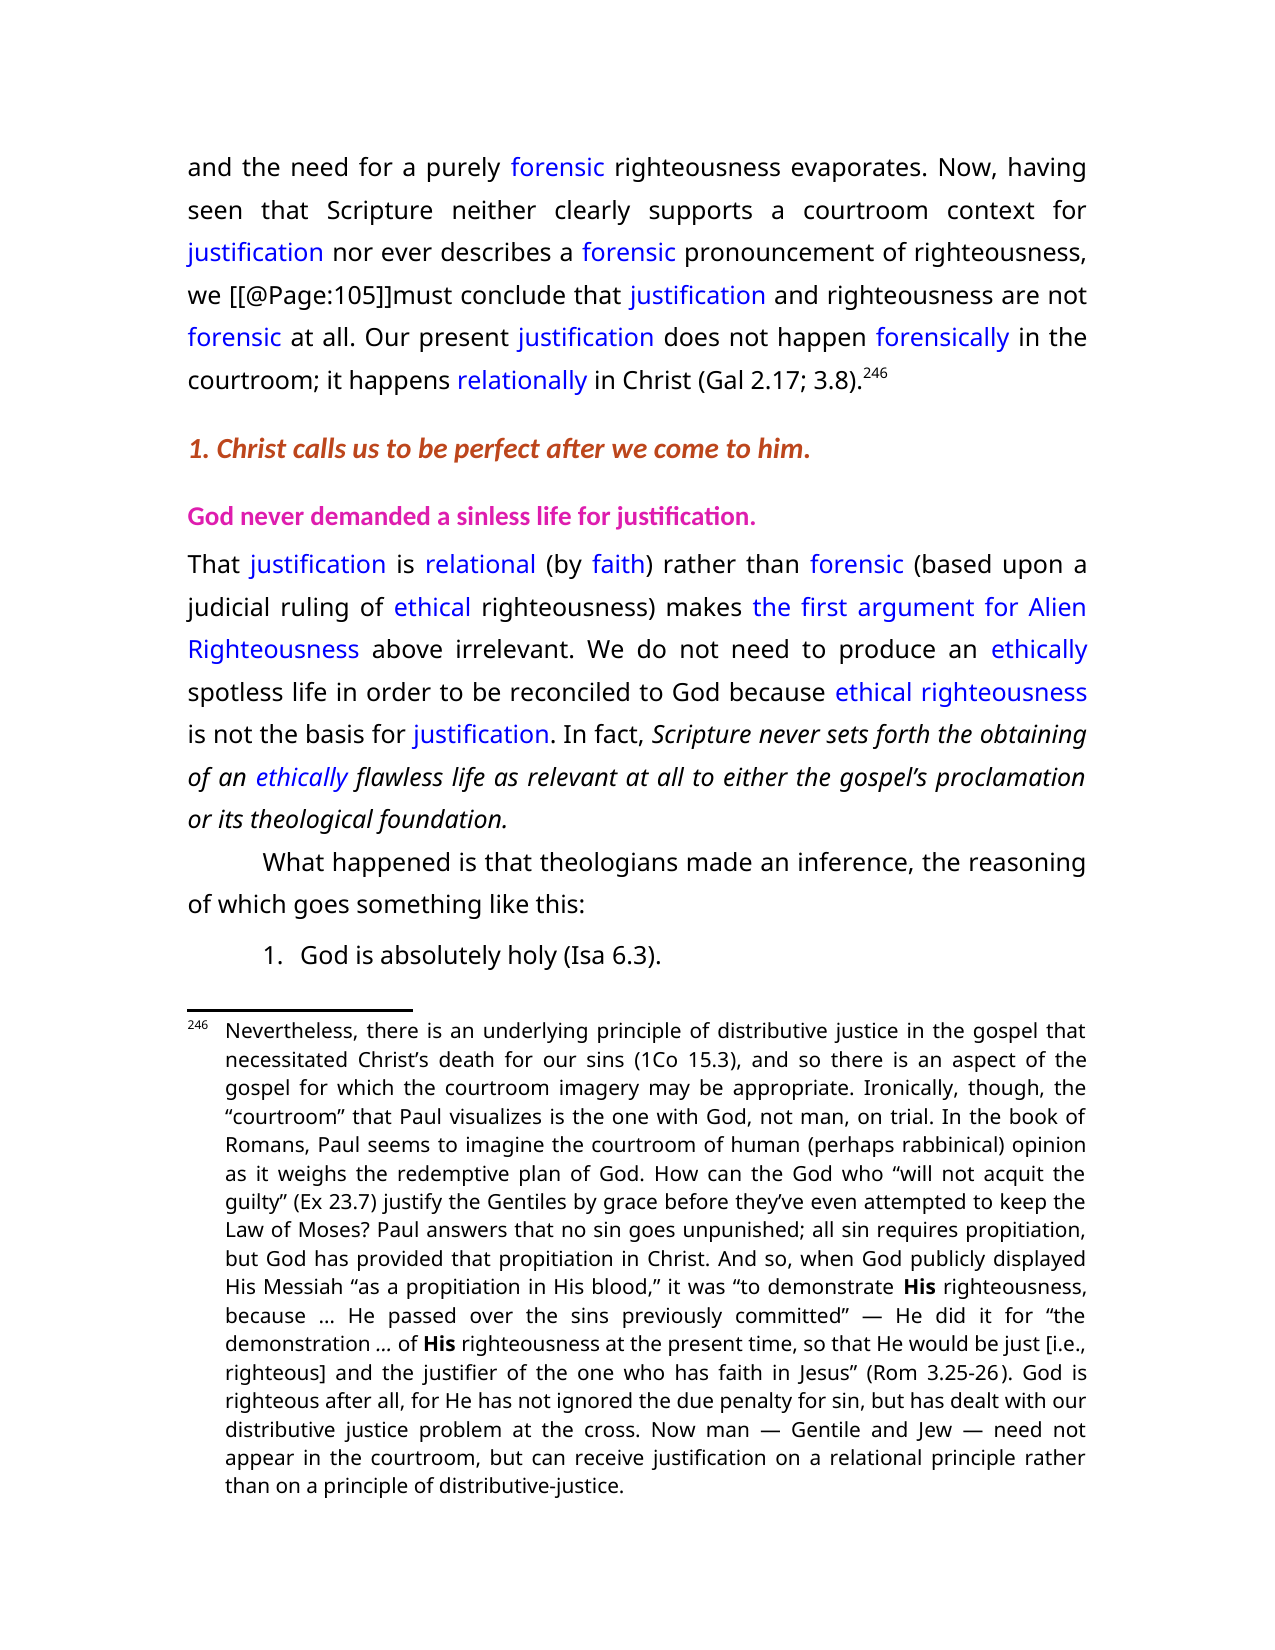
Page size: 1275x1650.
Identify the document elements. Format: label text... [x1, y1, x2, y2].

subtitle 1. Christ calls us to be perfect after we come to him. [187, 430, 1087, 466]
text What happened is that theologians made an inference, the reasoning of which goes something like this: [187, 844, 1087, 921]
list 1. God is absolutely holy (Isa 6.3). [262, 938, 1087, 972]
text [187, 150, 1087, 397]
text That justification is relational (by faith) rather than forensic (based upon a judicial ruling of ethical righteousness) makes the first argument for Alien Righteousness above irrelevant. We do not need to produce an ethically spotless life in order to be reconciled to God because ethical righteousness is not the basis for justification. In fact, Scripture never sets forth the obtaining of an ethically flawless life as relevant at all to either the gospel’s proclamation or its theological foundation. [187, 547, 1087, 836]
subtitle God never demanded a sinless life for justification. [187, 499, 1087, 532]
